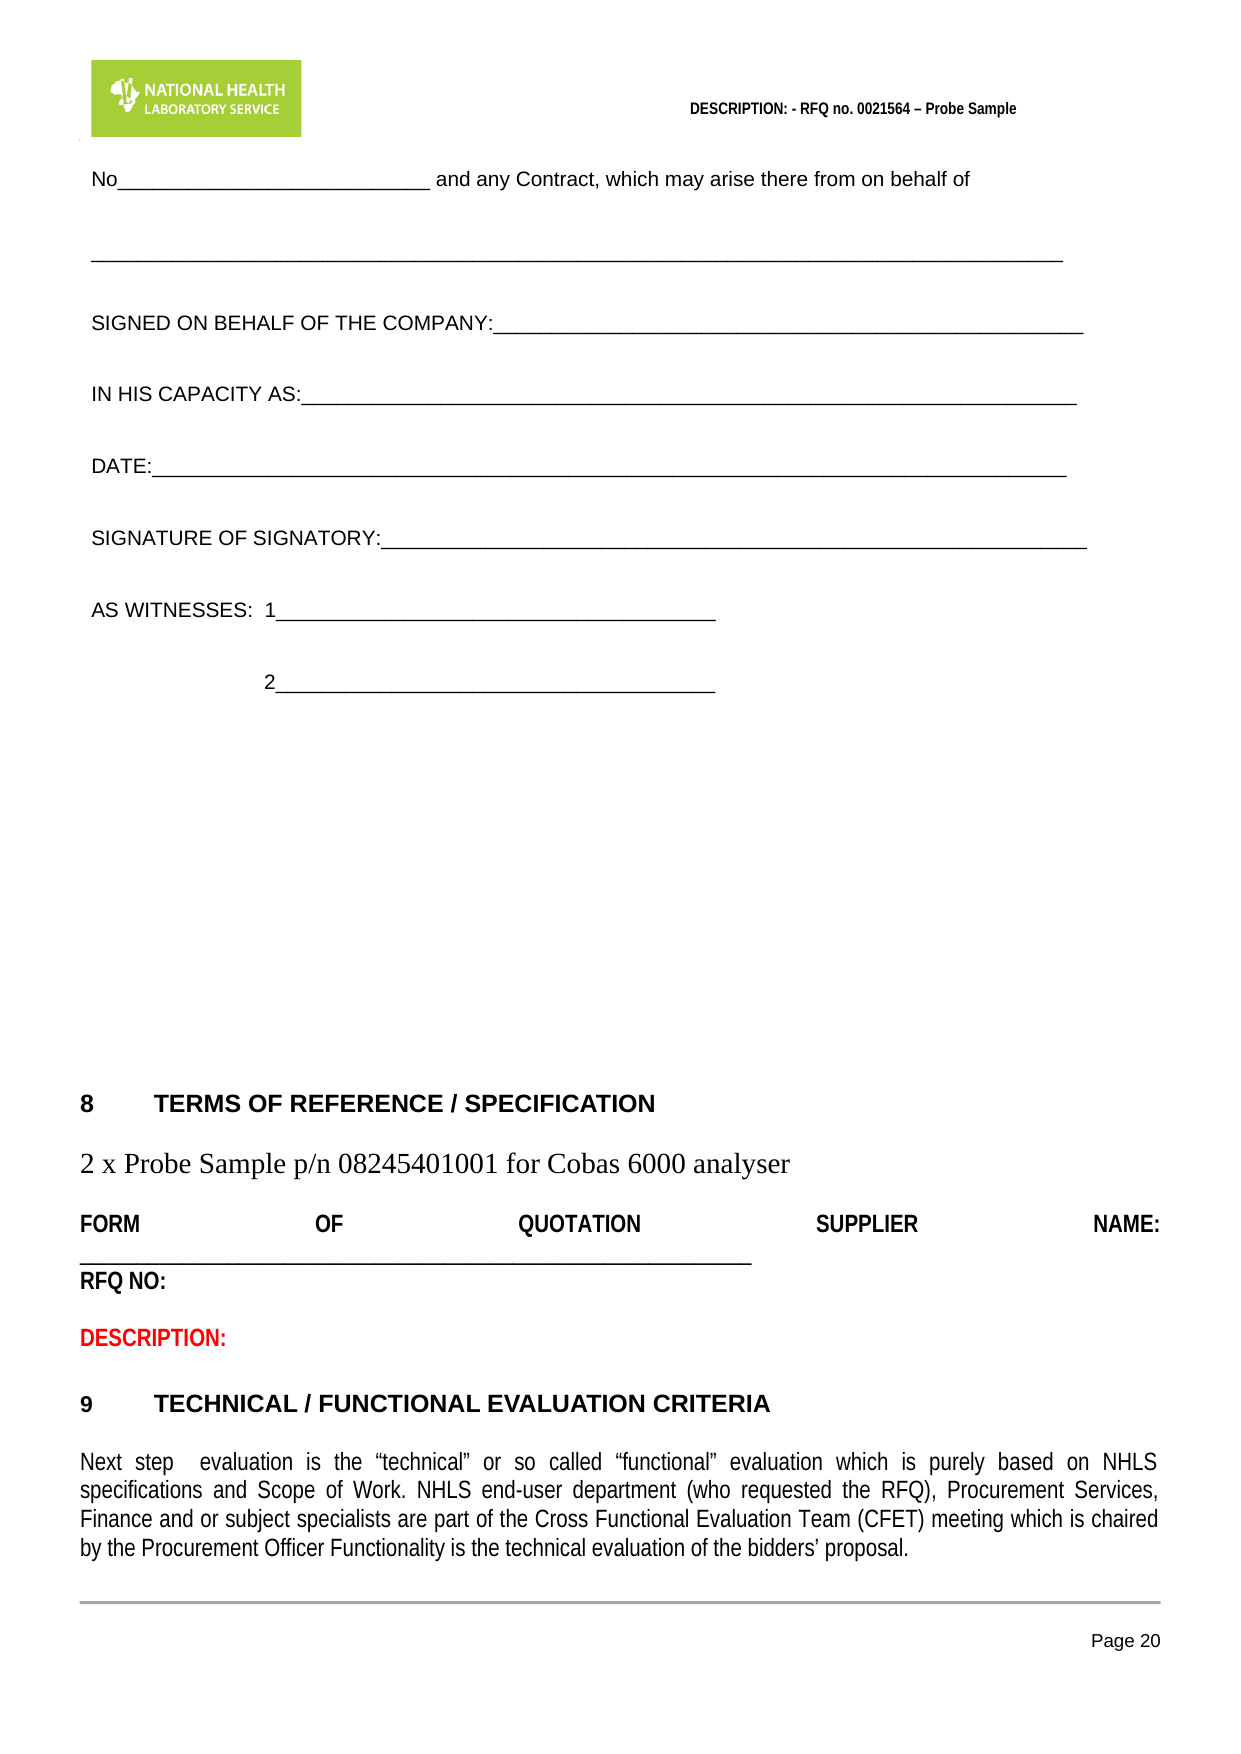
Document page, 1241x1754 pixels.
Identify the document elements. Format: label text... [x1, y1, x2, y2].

text FORM OF QUOTATION SUPPLIER NAME: ___________________________________________________________ [80, 1209, 1161, 1266]
text RFQ NO: [80, 1266, 1161, 1295]
text 2 x Probe Sample p/n 08245401001 for Cobas 6000 analyser [80, 1146, 1161, 1180]
text DESCRIPTION: [80, 1323, 1175, 1352]
text Next step evaluation is the “technical” or so called “functional” evaluation which is purely based on NHLS specifications and Scope of Work. NHLS end-user department (who requested the RFQ), Procurement Services, Finance and or subject specialists are part of the Cross Functional Evaluation Team (CFET) meeting which is chaired by the Procurement Officer Functionality is the technical evaluation of the bidders’ proposal. [80, 1447, 1161, 1561]
subtitle TERMS OF REFERENCE / SPECIFICATION [80, 1089, 1161, 1118]
picture [91, 60, 302, 137]
subtitle TECHNICAL / FUNCTIONAL EVALUATION CRITERIA [80, 1389, 1161, 1418]
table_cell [80, 167, 1136, 1089]
